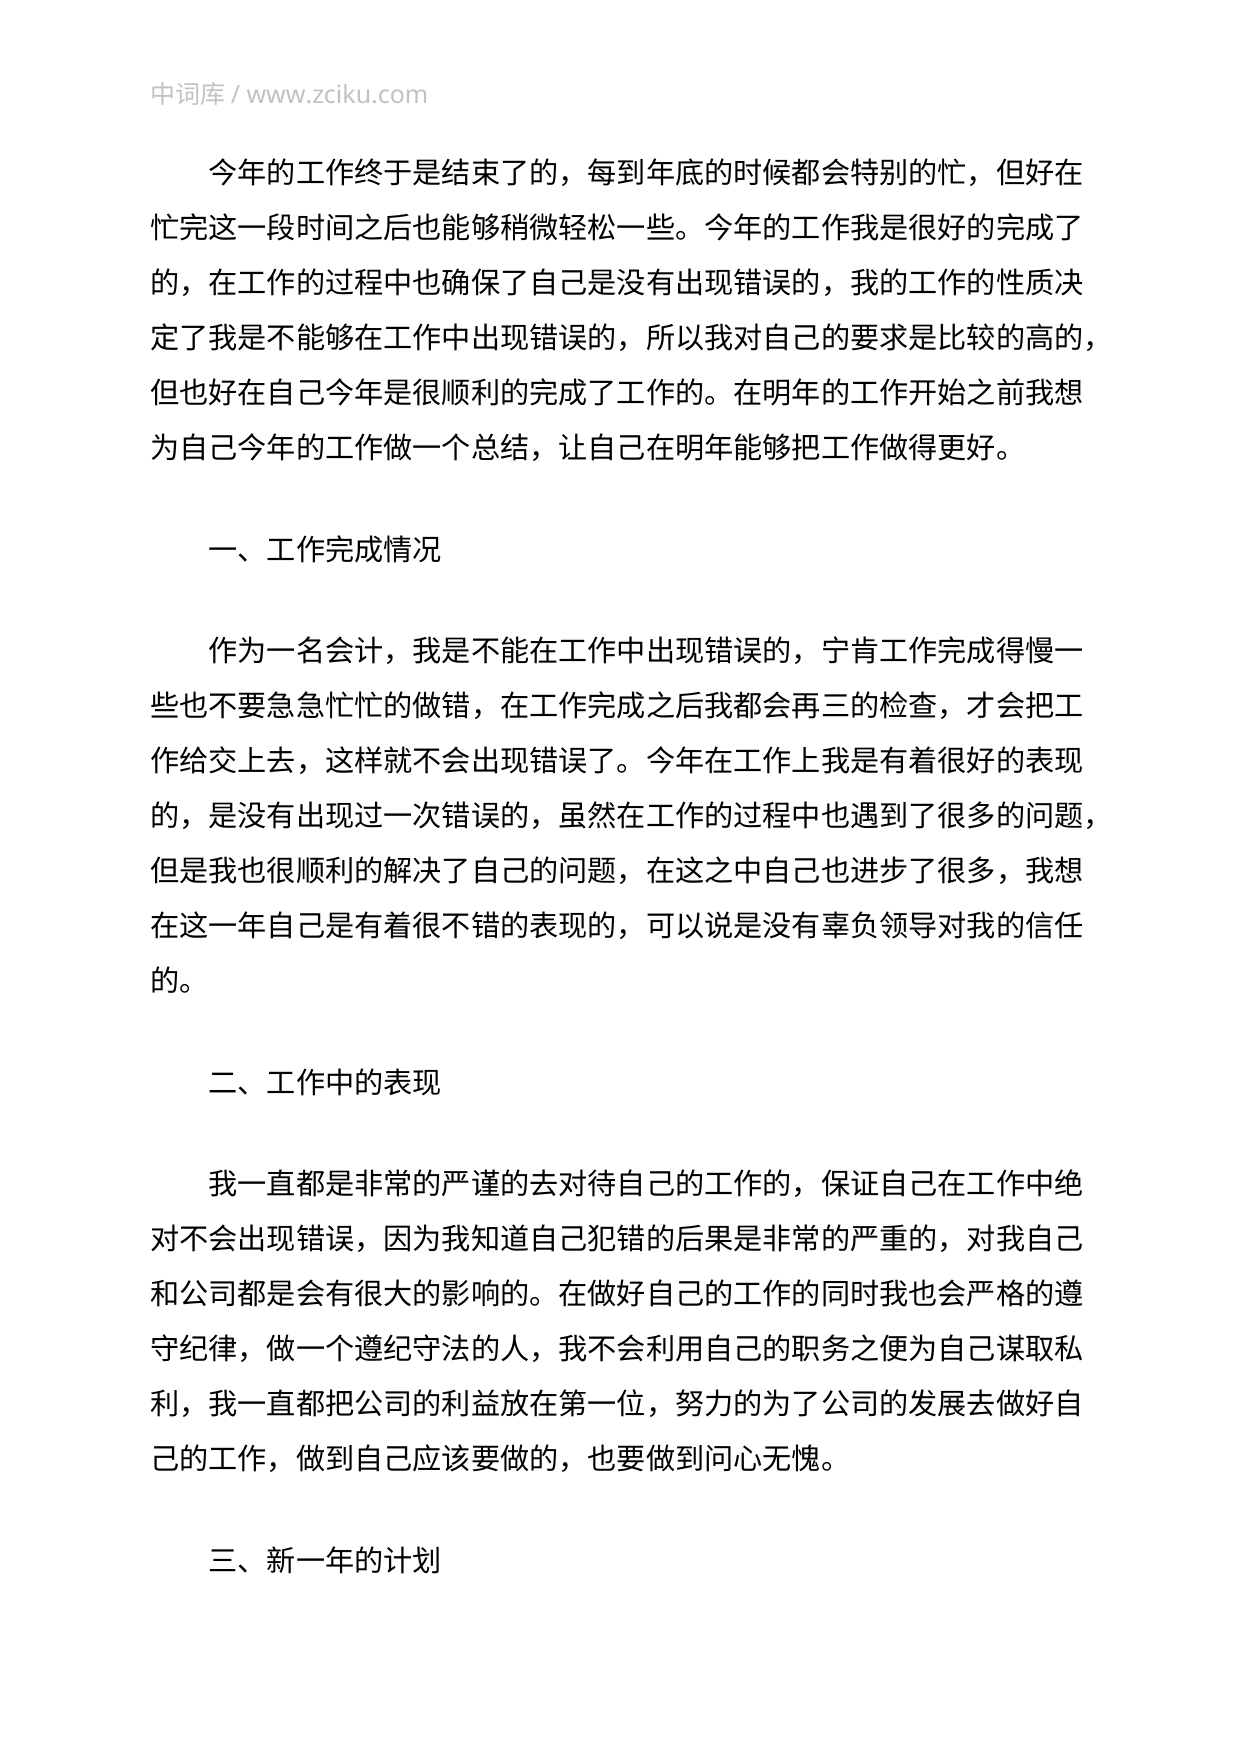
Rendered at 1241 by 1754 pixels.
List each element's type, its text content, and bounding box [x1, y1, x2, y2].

text 二、工作中的表现 [150, 1059, 1090, 1101]
text 三、新一年的计划 [150, 1537, 1090, 1579]
text 一、工作完成情况 [150, 526, 1090, 568]
text 今年的工作终于是结束了的，每到年底的时候都会特别的忙，但好在忙完这一段时间之后也能够稍微轻松一些。今年的工作我是很好的完成了的，在工作的过程中也确保了自己是没有出现错误的，我的工作的性质决定了我是不能够在工作中出现错误的，所以我对自己的要求是比较的高的，但也好在自己今年是很顺利的完成了工作的。在明年的工作开始之前我想为自己今年的工作做一个总结，让自己在明年能够把工作做得更好。 [150, 150, 1090, 467]
text 作为一名会计，我是不能在工作中出现错误的，宁肯工作完成得慢一些也不要急急忙忙的做错，在工作完成之后我都会再三的检查，才会把工作给交上去，这样就不会出现错误了。今年在工作上我是有着很好的表现的，是没有出现过一次错误的，虽然在工作的过程中也遇到了很多的问题，但是我也很顺利的解决了自己的问题，在这之中自己也进步了很多，我想在这一年自己是有着很不错的表现的，可以说是没有辜负领导对我的信任的。 [150, 628, 1090, 1000]
text 我一直都是非常的严谨的去对待自己的工作的，保证自己在工作中绝对不会出现错误，因为我知道自己犯错的后果是非常的严重的，对我自己和公司都是会有很大的影响的。在做好自己的工作的同时我也会严格的遵守纪律，做一个遵纪守法的人，我不会利用自己的职务之便为自己谋取私利，我一直都把公司的利益放在第一位，努力的为了公司的发展去做好自己的工作，做到自己应该要做的，也要做到问心无愧。 [150, 1161, 1090, 1478]
